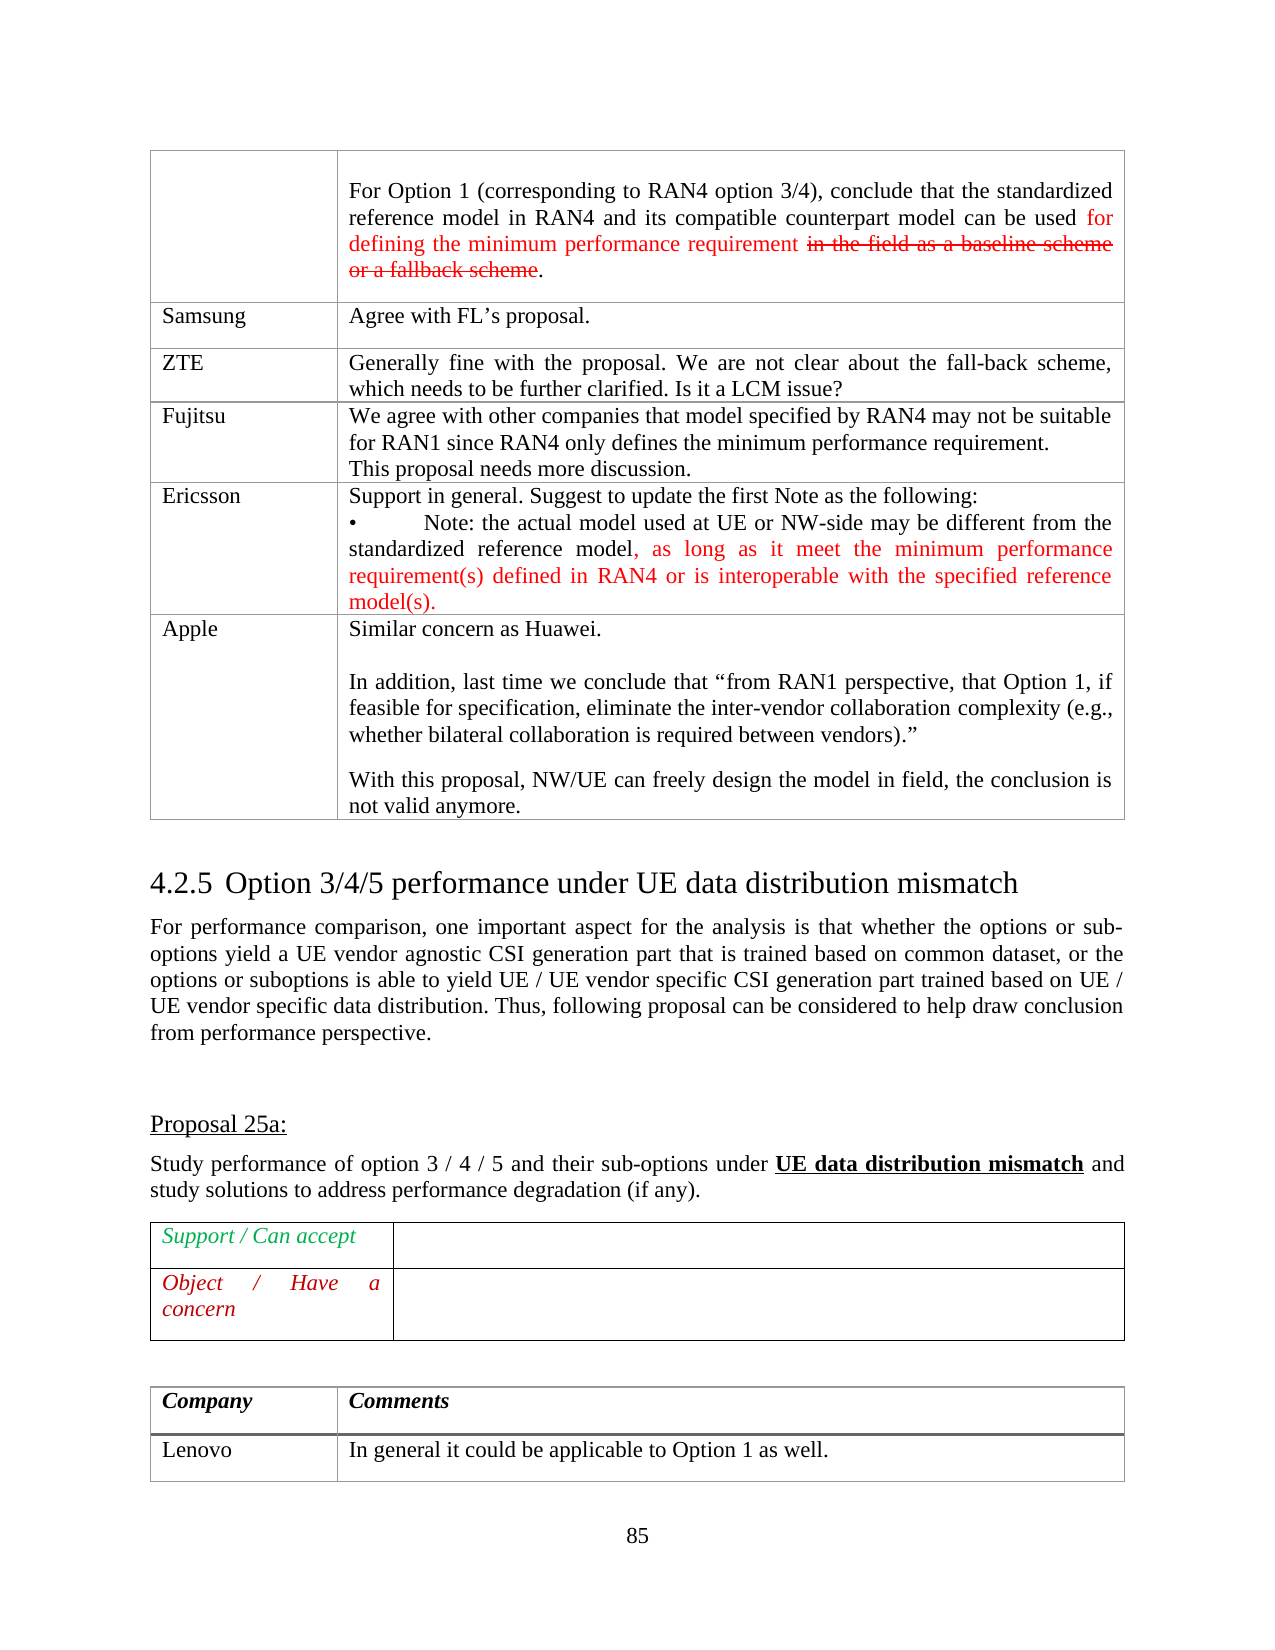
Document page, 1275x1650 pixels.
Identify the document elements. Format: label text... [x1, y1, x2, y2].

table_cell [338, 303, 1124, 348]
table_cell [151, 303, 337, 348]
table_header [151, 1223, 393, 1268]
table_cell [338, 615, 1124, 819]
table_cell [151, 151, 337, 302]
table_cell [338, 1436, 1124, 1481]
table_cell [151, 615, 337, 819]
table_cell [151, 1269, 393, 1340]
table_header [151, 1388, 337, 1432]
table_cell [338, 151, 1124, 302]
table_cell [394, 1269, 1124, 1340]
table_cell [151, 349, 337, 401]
text Study performance of option 3 / 4 / 5 and their sub-options under UE data distribution mismatch and study solutions to address performance degradation (if any). [150, 1150, 1125, 1203]
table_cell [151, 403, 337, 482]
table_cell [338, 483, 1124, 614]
subtitle Option 3/4/5 performance under UE data distribution mismatch [150, 865, 1125, 901]
text Proposal 25a: [150, 1109, 1125, 1138]
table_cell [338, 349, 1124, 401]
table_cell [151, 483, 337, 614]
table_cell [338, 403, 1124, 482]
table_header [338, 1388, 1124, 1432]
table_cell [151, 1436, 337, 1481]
text For performance comparison, one important aspect for the analysis is that whether the options or sub-options yield a UE vendor agnostic CSI generation part that is trained based on common dataset, or the options or suboptions is able to yield UE / UE vendor specific CSI generation part trained based on UE / UE vendor specific data distribution. Thus, following proposal can be considered to help draw conclusion from performance perspective. [150, 913, 1125, 1045]
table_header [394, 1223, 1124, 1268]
